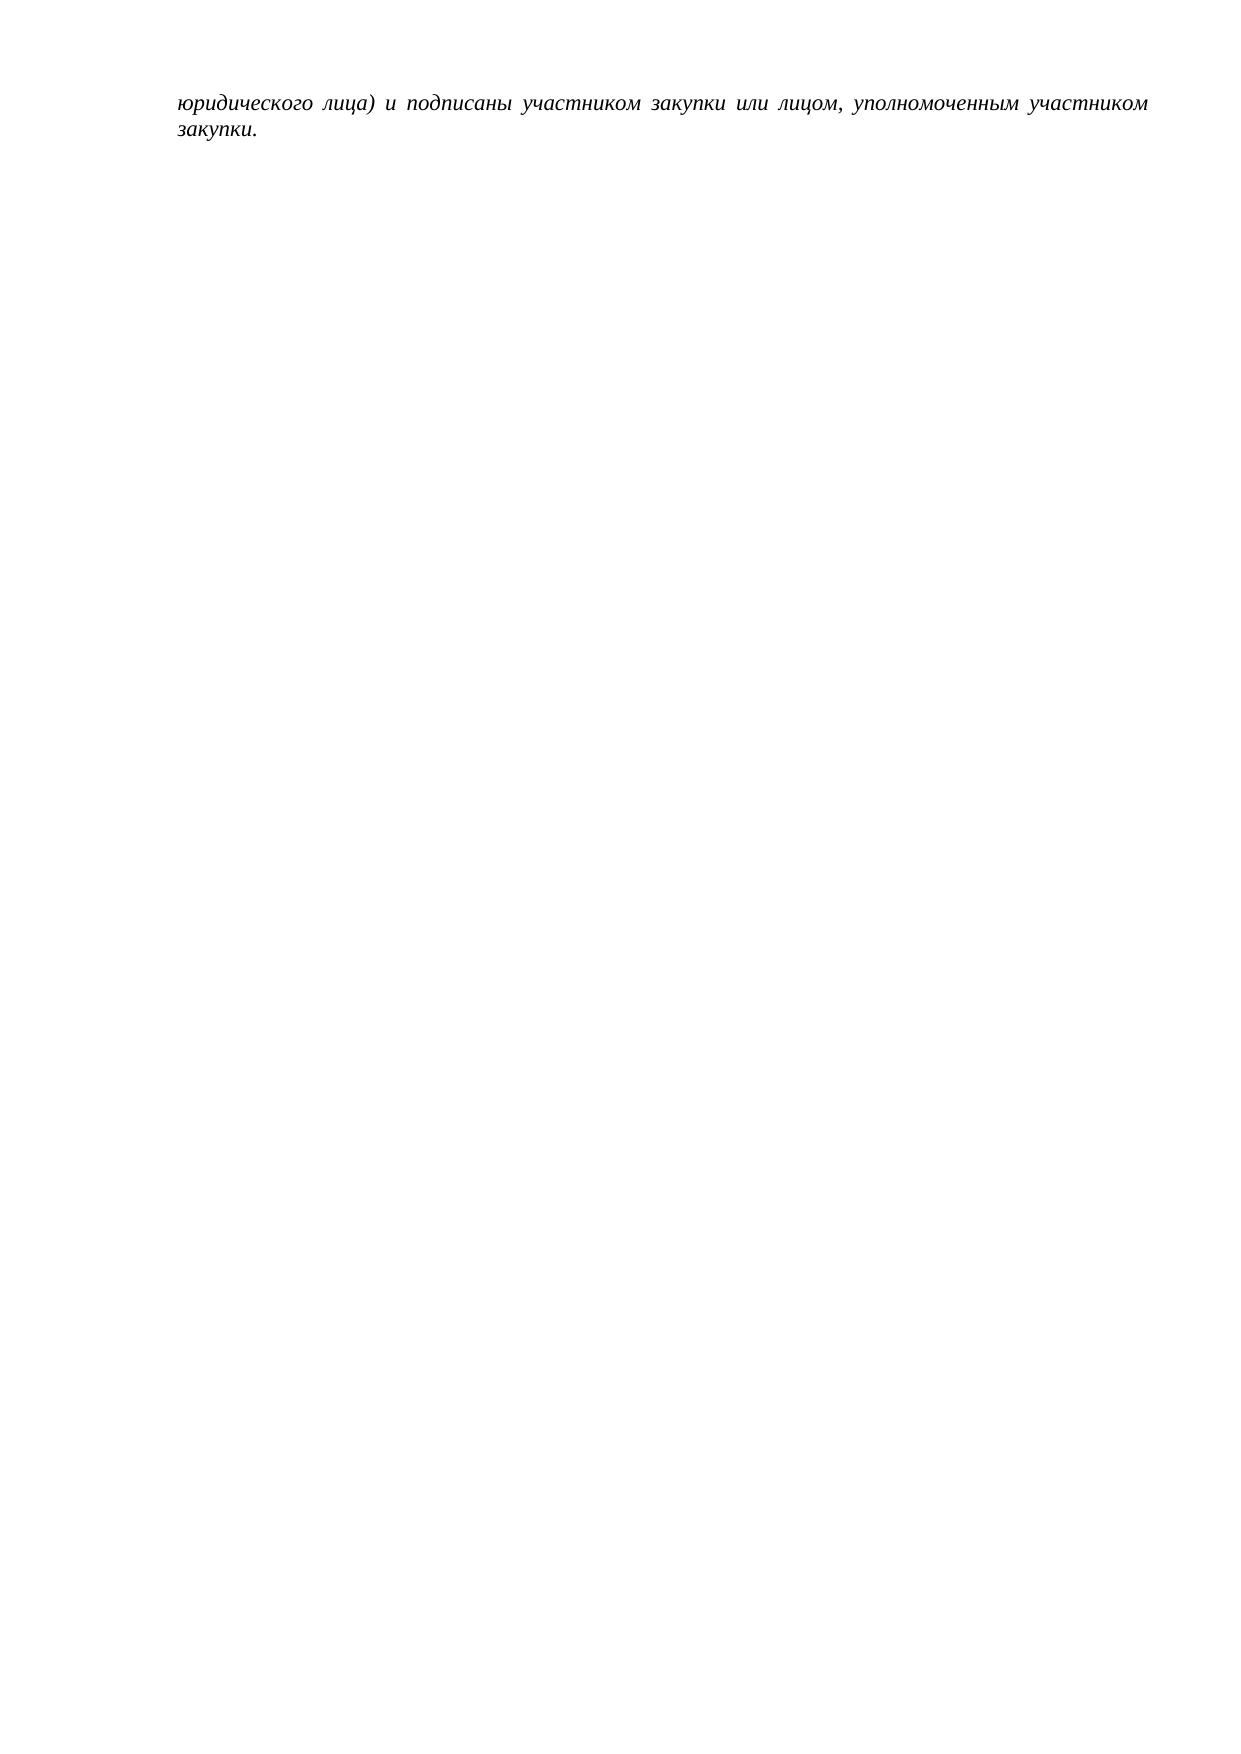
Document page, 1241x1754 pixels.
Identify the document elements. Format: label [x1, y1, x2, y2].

text [177, 89, 1152, 141]
